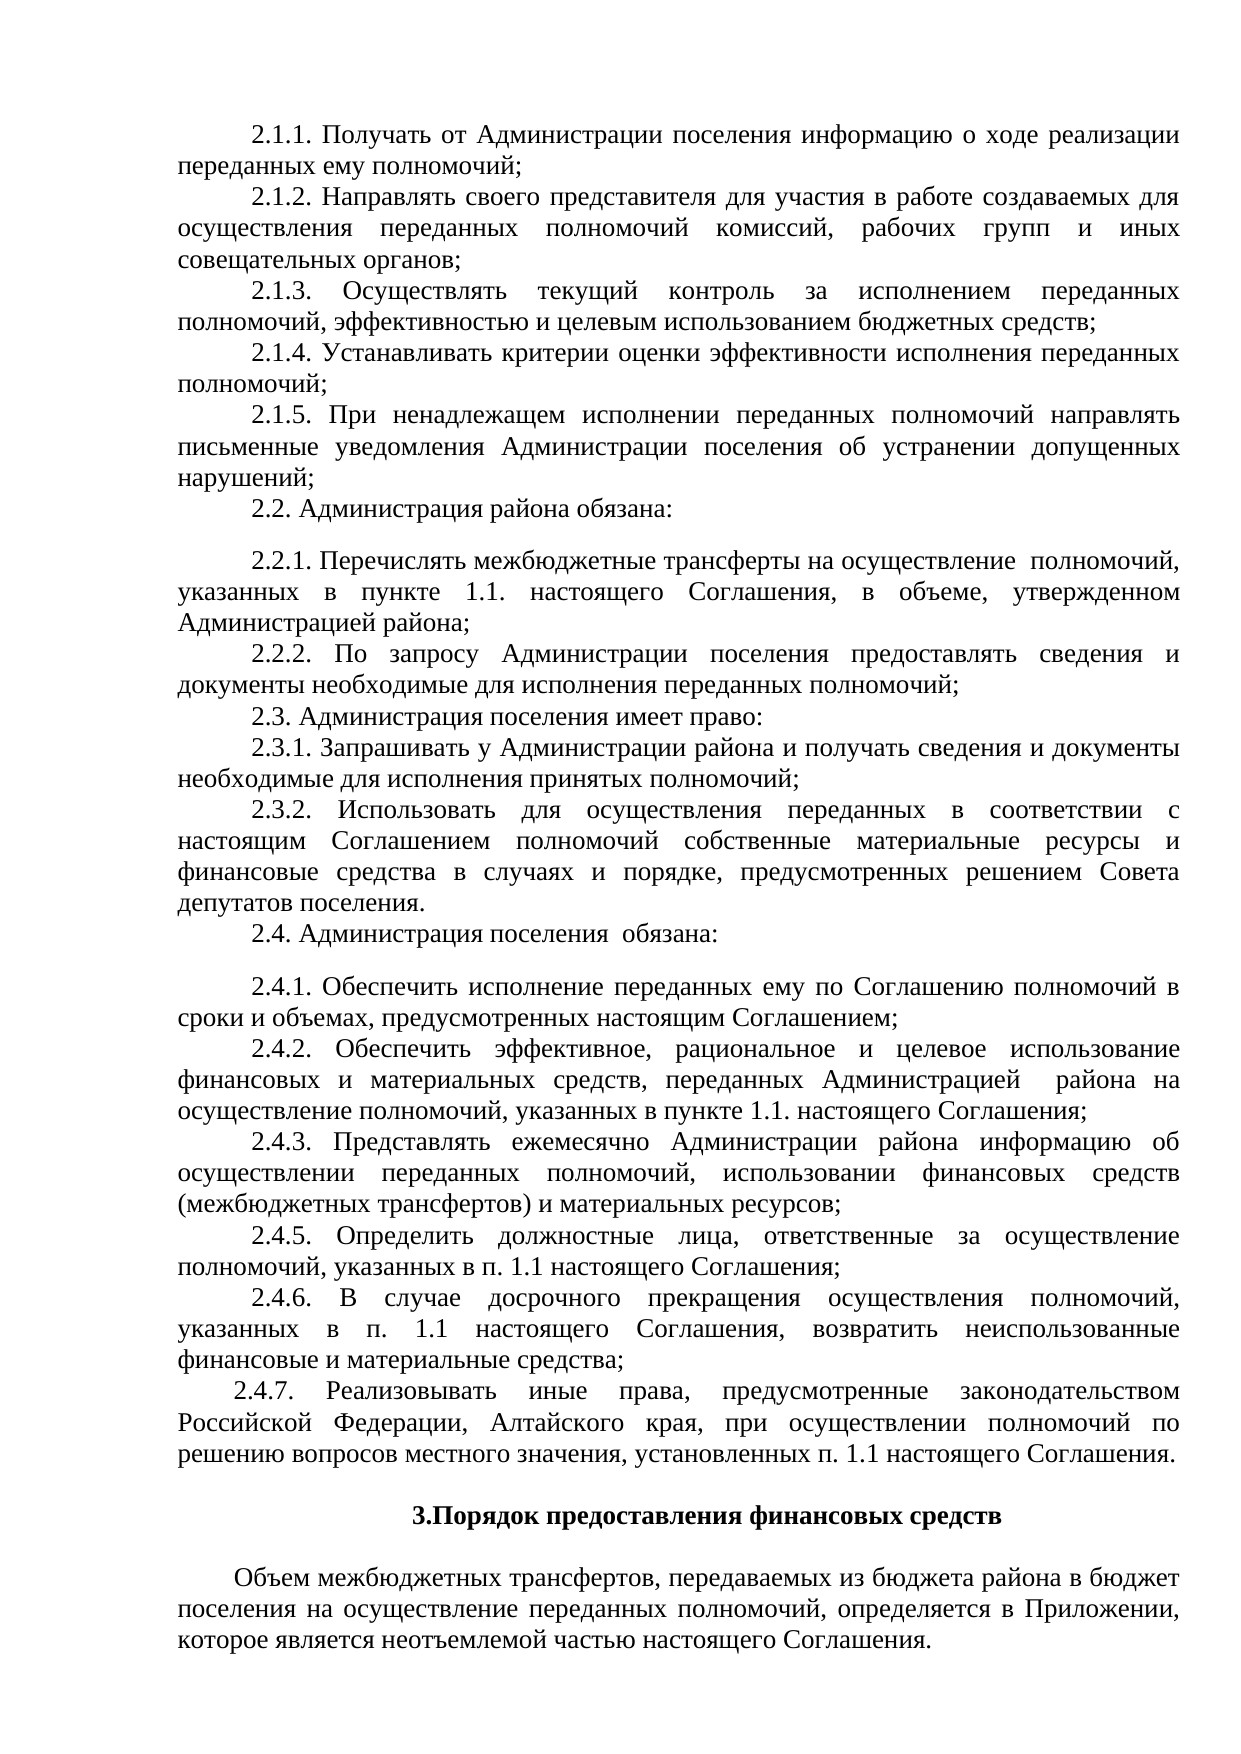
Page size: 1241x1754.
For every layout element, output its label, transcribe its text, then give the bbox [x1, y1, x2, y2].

text 2.1.4. Устанавливать критерии оценки эффективности исполнения переданных полномочий; [177, 336, 1181, 398]
text Объем межбюджетных трансфертов, передаваемых из бюджета района в бюджет поселения на осуществление переданных полномочий, определяется в Приложении, которое является неотъемлемой частью настоящего Соглашения. [177, 1561, 1181, 1655]
text 2.4.6. В случае досрочного прекращения осуществления полномочий, указанных в п. 1.1 настоящего Соглашения, возвратить неиспользованные финансовые и материальные средства; [177, 1281, 1181, 1374]
text 2.2.1. Перечислять межбюджетные трансферты на осуществление полномочий, указанных в пункте 1.1. настоящего Соглашения, в объеме, утвержденном Администрацией района; [177, 544, 1181, 637]
text 2.1.2. Направлять своего представителя для участия в работе создаваемых для осуществления переданных полномочий комиссий, рабочих групп и иных совещательных органов; [177, 180, 1181, 274]
text 2.4.3. Представлять ежемесячно Администрации района информацию об осуществлении переданных полномочий, использовании финансовых средств (межбюджетных трансфертов) и материальных ресурсов; [177, 1125, 1181, 1219]
text 2.2.2. По запросу Администрации поселения предоставлять сведения и документы необходимые для исполнения переданных полномочий; [177, 637, 1181, 699]
text 2.4. Администрация поселения обязана: [177, 918, 1181, 949]
text 3.Порядок предоставления финансовых средств [177, 1499, 1181, 1530]
text 2.2. Администрация района обязана: [177, 492, 1181, 523]
text 2.4.5. Определить должностные лица, ответственные за осуществление полномочий, указанных в п. 1.1 настоящего Соглашения; [177, 1219, 1181, 1281]
text 2.4.2. Обеспечить эффективное, рациональное и целевое использование финансовых и материальных средств, переданных Администрацией района на осуществление полномочий, указанных в пункте 1.1. настоящего Соглашения; [177, 1032, 1181, 1125]
text 2.3.1. Запрашивать у Администрации района и получать сведения и документы необходимые для исполнения принятых полномочий; [177, 731, 1181, 793]
text 2.1.1. Получать от Администрации поселения информацию о ходе реализации переданных ему полномочий; [177, 118, 1181, 180]
text 2.3.2. Использовать для осуществления переданных в соответствии с настоящим Соглашением полномочий собственные материальные ресурсы и финансовые средства в случаях и порядке, предусмотренных решением Совета депутатов поселения. [177, 793, 1181, 918]
text 2.3. Администрация поселения имеет право: [177, 699, 1181, 731]
text 2.4.1. Обеспечить исполнение переданных ему по Соглашению полномочий в сроки и объемах, предусмотренных настоящим Соглашением; [177, 969, 1181, 1032]
text 2.1.3. Осуществлять текущий контроль за исполнением переданных полномочий, эффективностью и целевым использованием бюджетных средств; [177, 274, 1181, 336]
text 2.1.5. При ненадлежащем исполнении переданных полномочий направлять письменные уведомления Администрации поселения об устранении допущенных нарушений; [177, 398, 1181, 492]
text 2.4.7. Реализовывать иные права, предусмотренные законодательством Российской Федерации, Алтайского края, при осуществлении полномочий по решению вопросов местного значения, установленных п. 1.1 настоящего Соглашения. [177, 1374, 1181, 1468]
